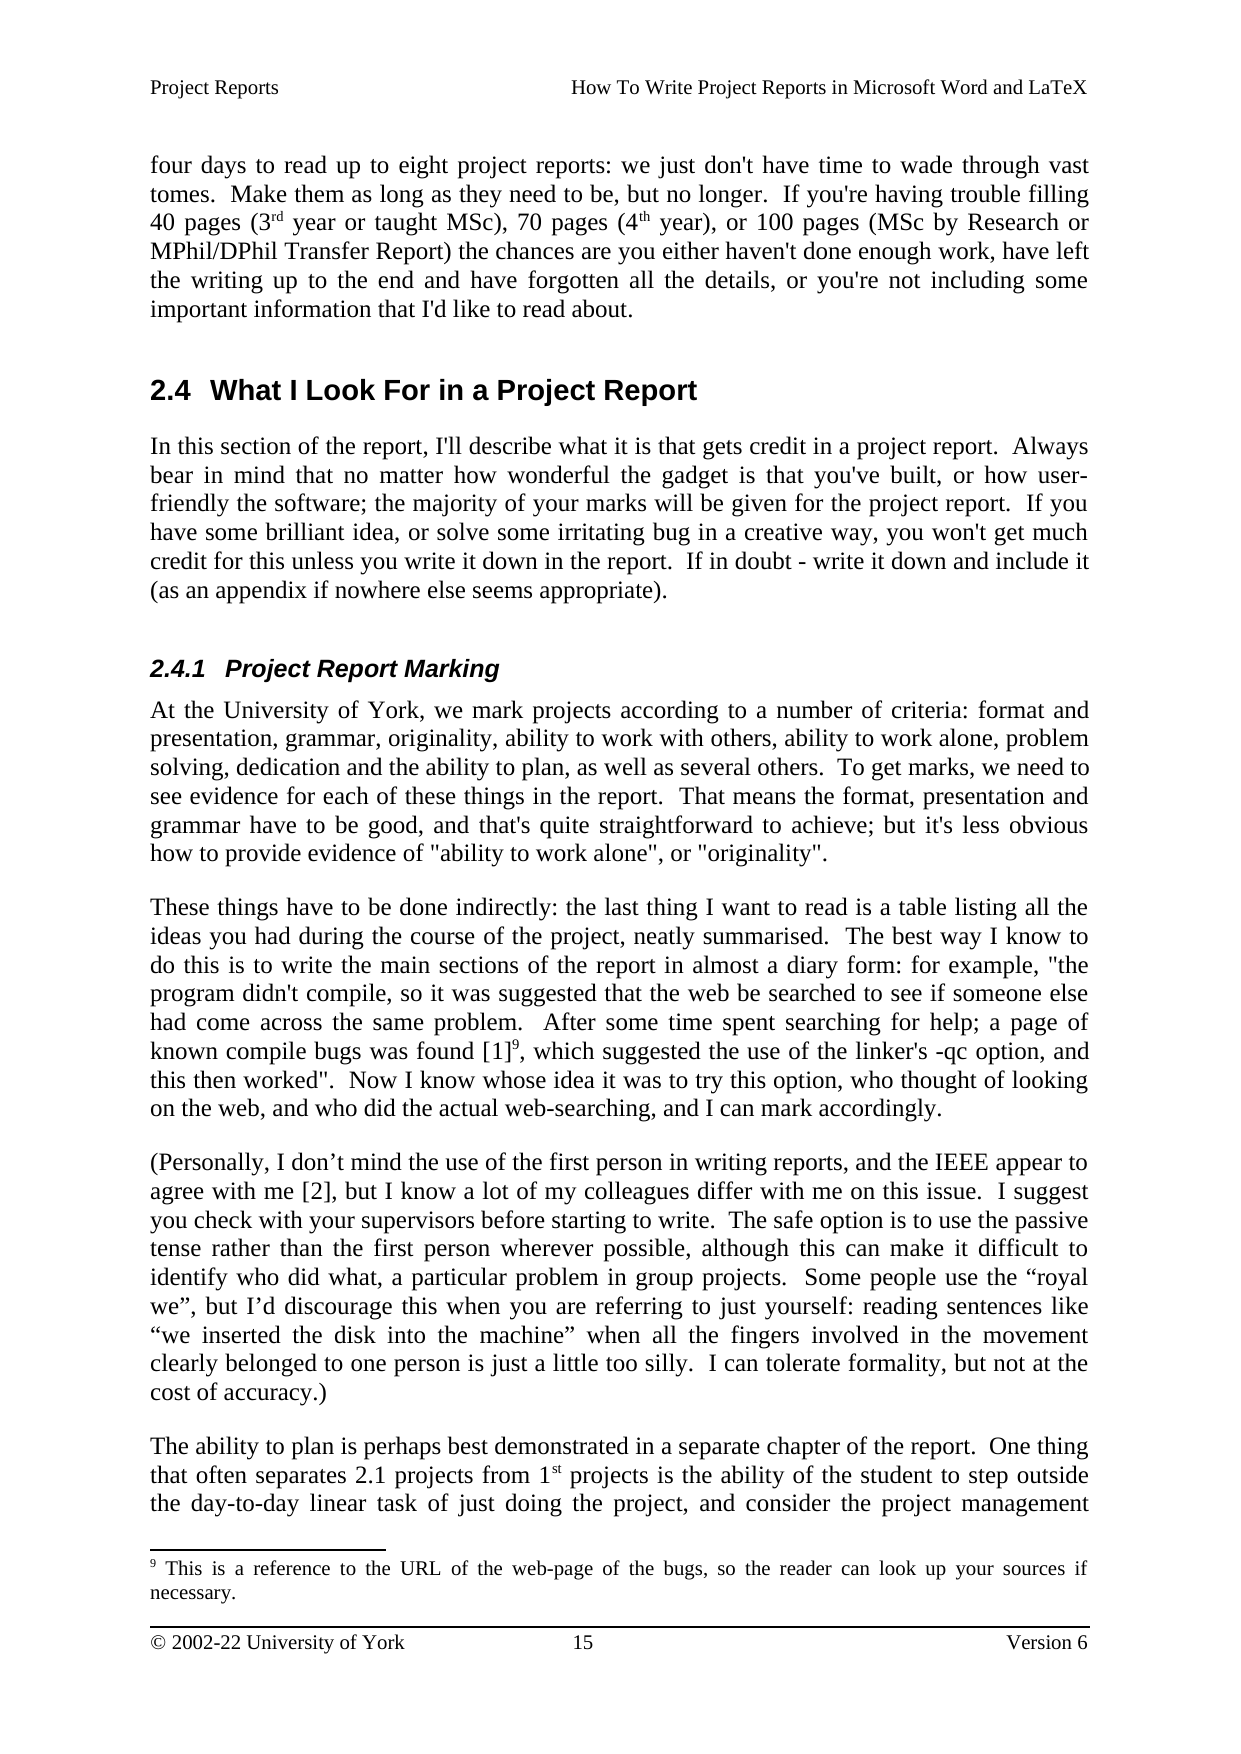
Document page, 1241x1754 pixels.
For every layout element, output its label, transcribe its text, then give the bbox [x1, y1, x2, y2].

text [150, 1431, 1090, 1517]
text These things have to be done indirectly: the last thing I want to read is a table listing all the ideas you had during the course of the project, neatly summarised. The best way I know to do this is to write the main sections of the report in almost a diary form: for example, "the program didn't compile, so it was suggested that the web be searched to see if someone else had come across the same problem. After some time spent searching for help; a page of known compile bugs was found [], which suggested the use of the linker's -qc option, and this then worked". Now I know whose idea it was to try this option, who thought of looking on the web, and who did the actual web-searching, and I can mark accordingly. [150, 892, 1090, 1122]
text (Personally, I don’t mind the use of the first person in writing reports, and the IEEE appear to agree with me [], but I know a lot of my colleagues differ with me on this issue. I suggest you check with your supervisors before starting to write. The safe option is to use the passive tense rather than the first person wherever possible, although this can make it difficult to identify who did what, a particular problem in group projects. Some people use the “royal we”, but I’d discourage this when you are referring to just yourself: reading sentences like “we inserted the disk into the machine” when all the fingers involved in the movement clearly belonged to one person is just a little too silly. I can tolerate formality, but not at the cost of accuracy.) [150, 1147, 1090, 1406]
subtitle Project Report Marking [150, 653, 1090, 682]
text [150, 150, 1090, 322]
text In this section of the report, I'll describe what it is that gets credit in a project report. Always bear in mind that no matter how wonderful the gadget is that you've built, or how user-friendly the software; the majority of your marks will be given for the project report. If you have some brilliant idea, or solve some irritating bug in a creative way, you won't get much credit for this unless you write it down in the report. If in doubt - write it down and include it (as an appendix if nowhere else seems appropriate). [150, 431, 1090, 603]
text At the University of York, we mark projects according to a number of criteria: format and presentation, grammar, originality, ability to work with others, ability to work alone, problem solving, dedication and the ability to plan, as well as several others. To get marks, we need to see evidence for each of these things in the report. That means the format, presentation and grammar have to be good, and that's quite straightforward to achieve; but it's less obvious how to provide evidence of "ability to work alone", or "originality". [150, 695, 1090, 867]
subtitle What I Look For in a Project Report [150, 372, 1090, 406]
